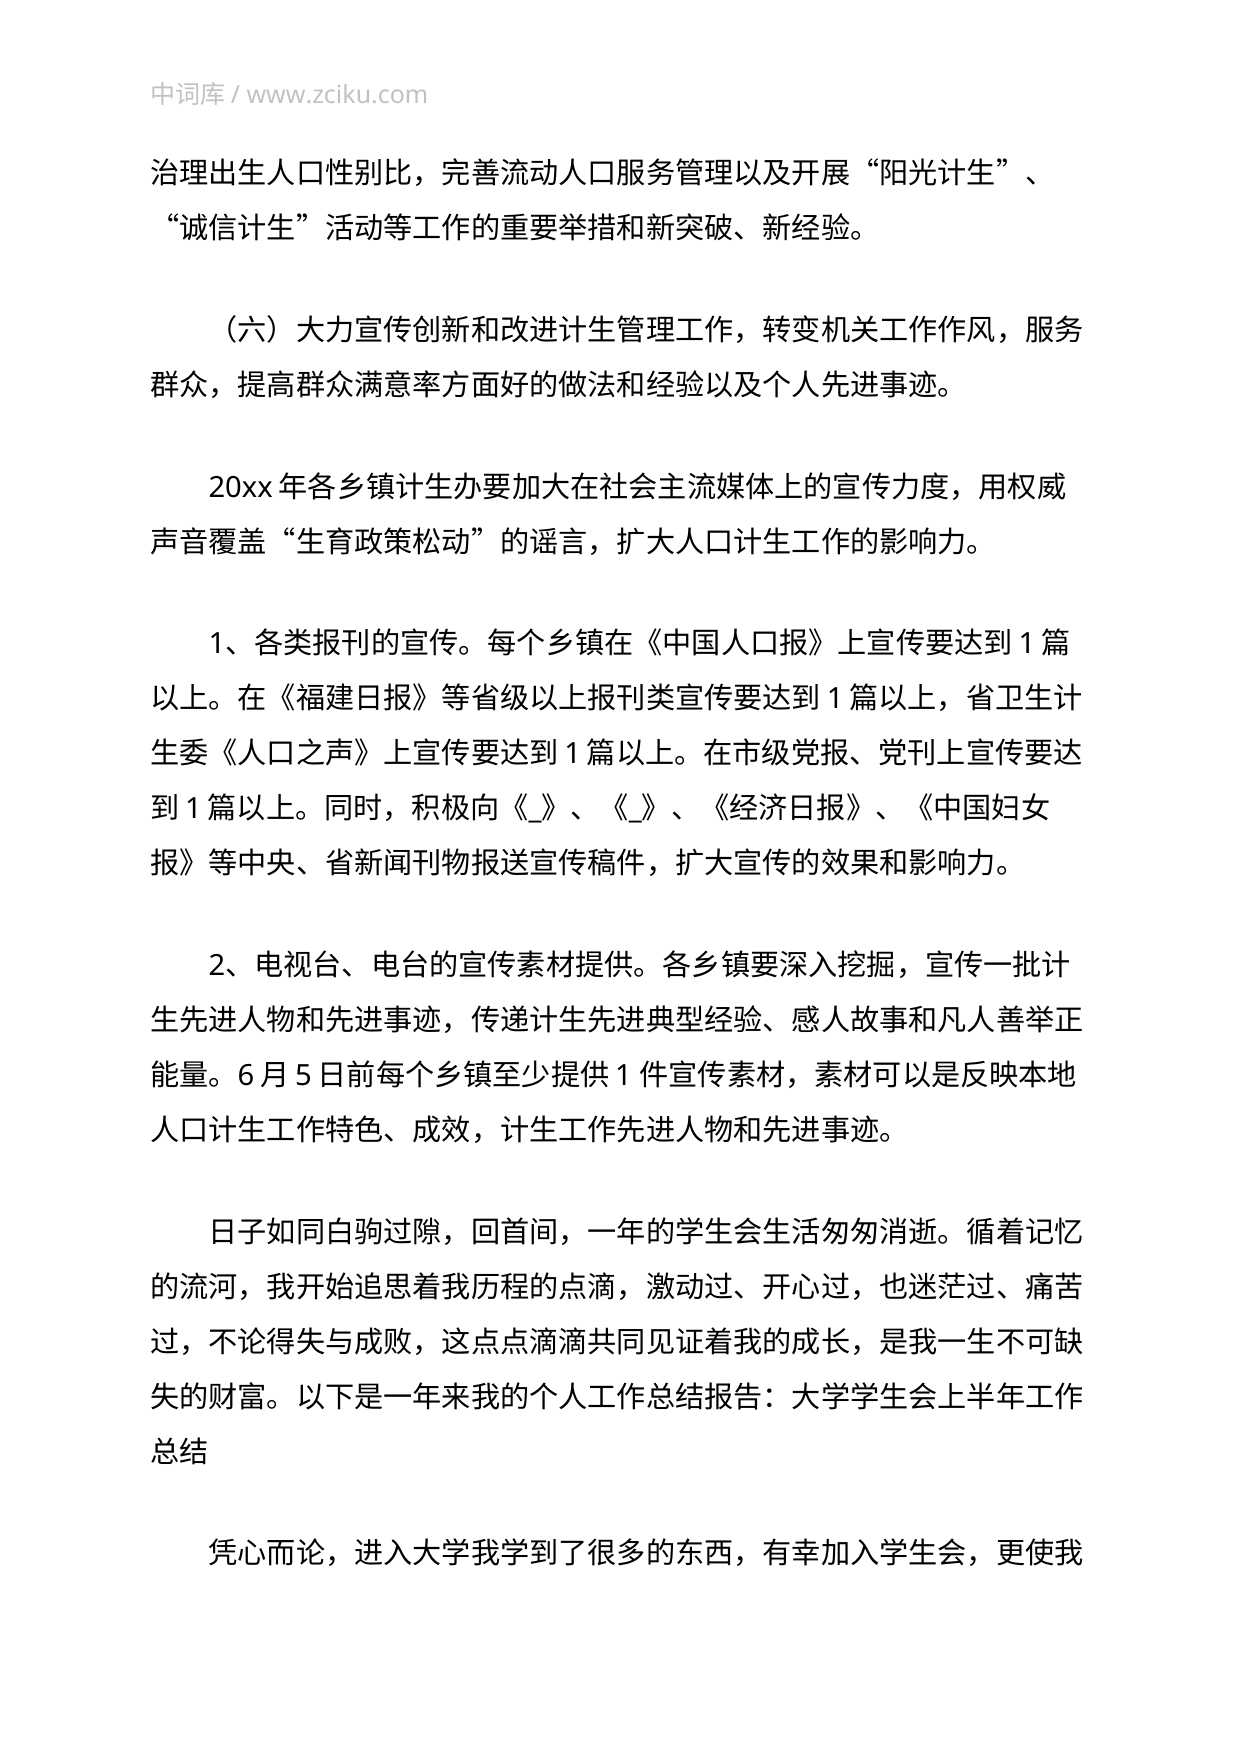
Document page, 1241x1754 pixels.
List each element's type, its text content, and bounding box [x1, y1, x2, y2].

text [150, 1530, 1090, 1572]
text 2、电视台、电台的宣传素材提供。各乡镇要深入挖掘，宣传一批计生先进人物和先进事迹，传递计生先进典型经验、感人故事和凡人善举正能量。6月5日前每个乡镇至少提供1 件宣传素材，素材可以是反映本地人口计生工作特色、成效，计生工作先进人物和先进事迹。 [150, 942, 1090, 1149]
text 日子如同白驹过隙，回首间，一年的学生会生活匆匆消逝。循着记忆的流河，我开始追思着我历程的点滴，激动过、开心过，也迷茫过、痛苦过，不论得失与成败，这点点滴滴共同见证着我的成长，是我一生不可缺失的财富。以下是一年来我的个人工作总结报告：大学学生会上半年工作总结 [150, 1208, 1090, 1470]
text 20xx年各乡镇计生办要加大在社会主流媒体上的宣传力度，用权威声音覆盖“生育政策松动”的谣言，扩大人口计生工作的影响力。 [150, 463, 1090, 561]
text 1、各类报刊的宣传。每个乡镇在《中国人口报》上宣传要达到1篇以上。在《福建日报》等省级以上报刊类宣传要达到1篇以上，省卫生计生委《人口之声》上宣传要达到1篇以上。在市级党报、党刊上宣传要达到1篇以上。同时，积极向《_》、《_》、《经济日报》、《中国妇女报》等中央、省新闻刊物报送宣传稿件，扩大宣传的效果和影响力。 [150, 620, 1090, 882]
text （六）大力宣传创新和改进计生管理工作，转变机关工作作风，服务群众，提高群众满意率方面好的做法和经验以及个人先进事迹。 [150, 307, 1090, 404]
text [150, 150, 1090, 247]
